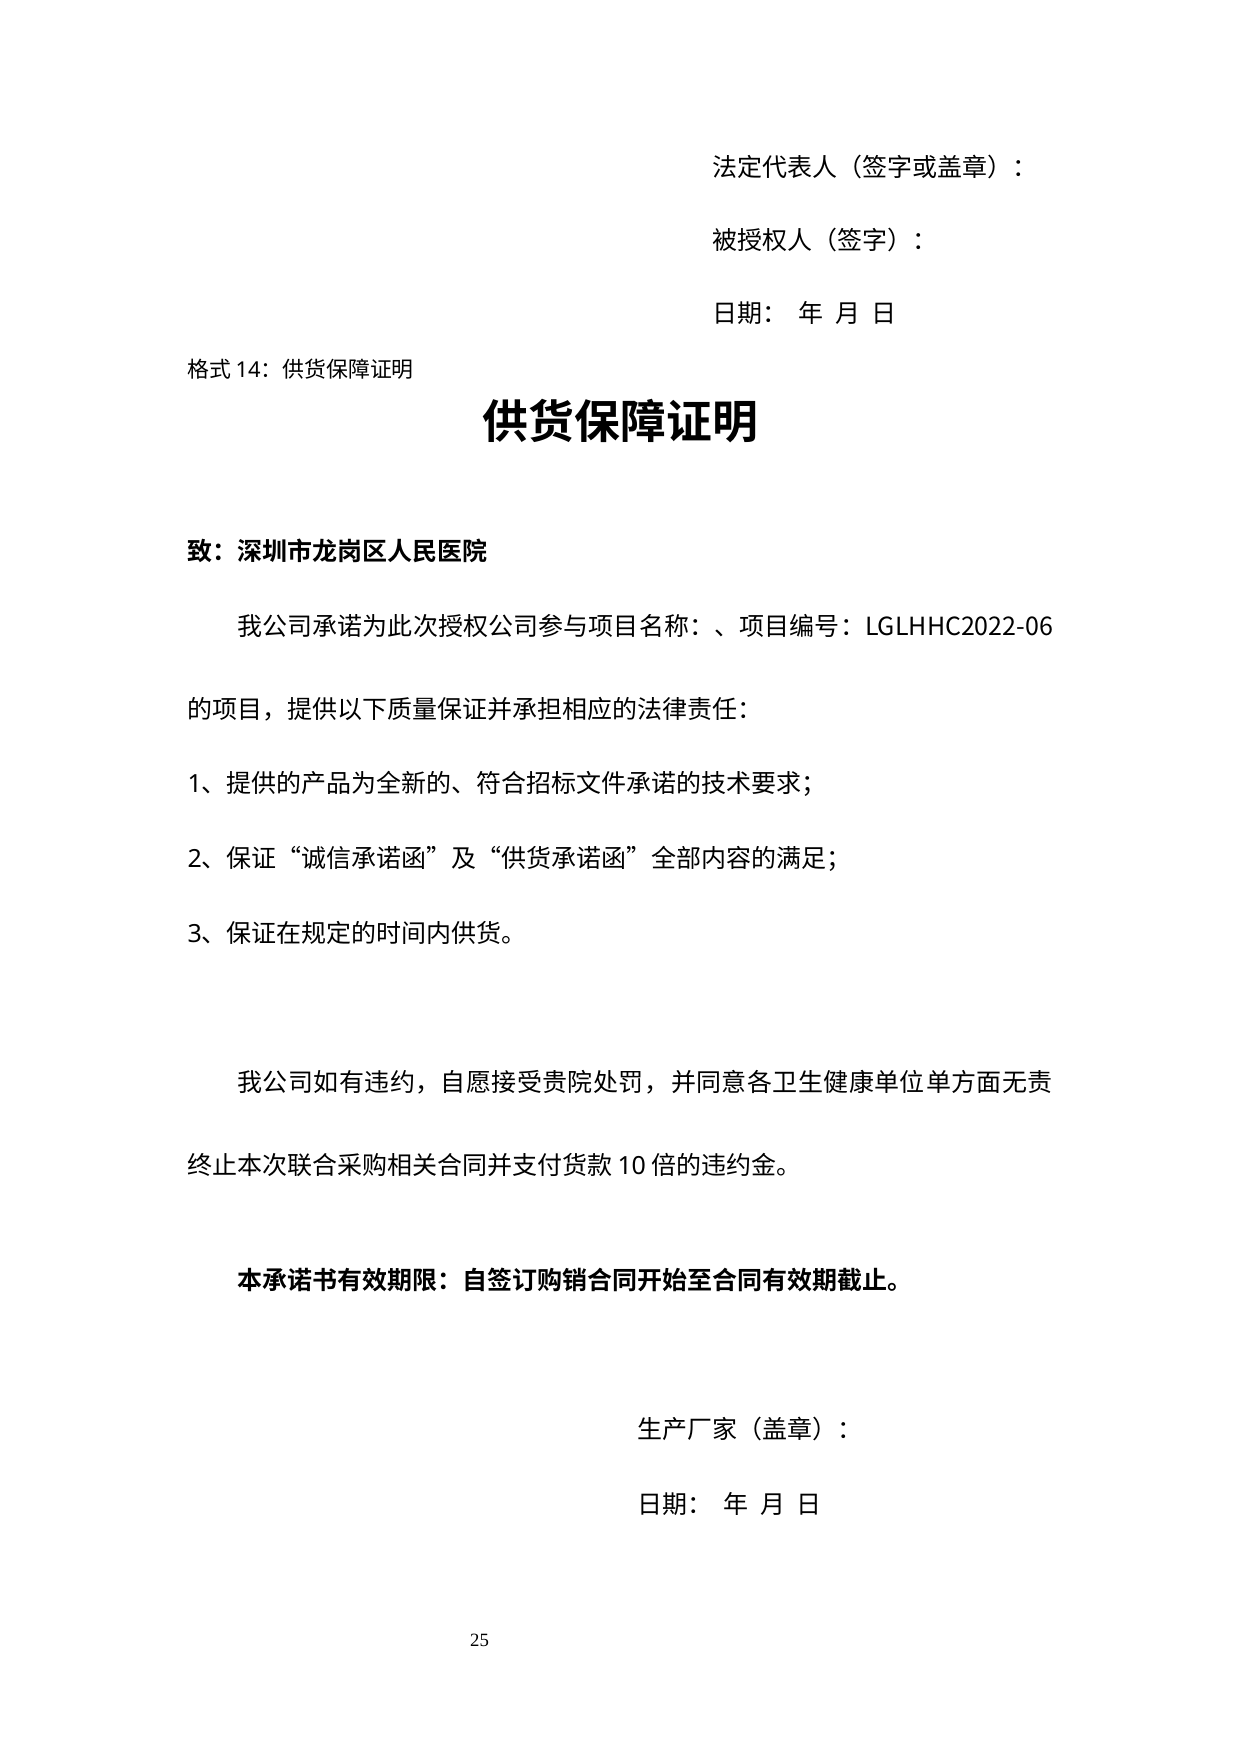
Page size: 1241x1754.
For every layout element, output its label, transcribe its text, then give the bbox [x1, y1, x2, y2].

text 日期： 年 月 日 [187, 1469, 1053, 1535]
list 提供的产品为全新的、符合招标文件承诺的技术要求； [187, 749, 1053, 815]
text 格式14：供货保障证明 [187, 352, 944, 385]
text 我公司如有违约，自愿接受贵院处罚，并同意各卫生健康单位单方面无责终止本次联合采购相关合同并支付货款10倍的违约金。 [187, 1048, 1053, 1196]
text 生产厂家（盖章）： [187, 1394, 1053, 1460]
list 保证“诚信承诺函”及“供货承诺函”全部内容的满足； [187, 824, 1053, 890]
text 供货保障证明 [187, 385, 1053, 451]
text 致：深圳市龙岗区人民医院 [187, 517, 1053, 583]
text 法定代表人（签字或盖章）： [187, 133, 1053, 199]
text 我公司承诺为此次授权公司参与项目名称：、项目编号：LGLHHC2022-06的项目，提供以下质量保证并承担相应的法律责任： [187, 592, 1053, 740]
text 本承诺书有效期限：自签订购销合同开始至合同有效期截止。 [187, 1245, 1053, 1311]
text 被授权人（签字）： [187, 206, 1053, 272]
list 保证在规定的时间内供货。 [187, 899, 1053, 965]
text 日期： 年 月 日 [187, 279, 1053, 345]
